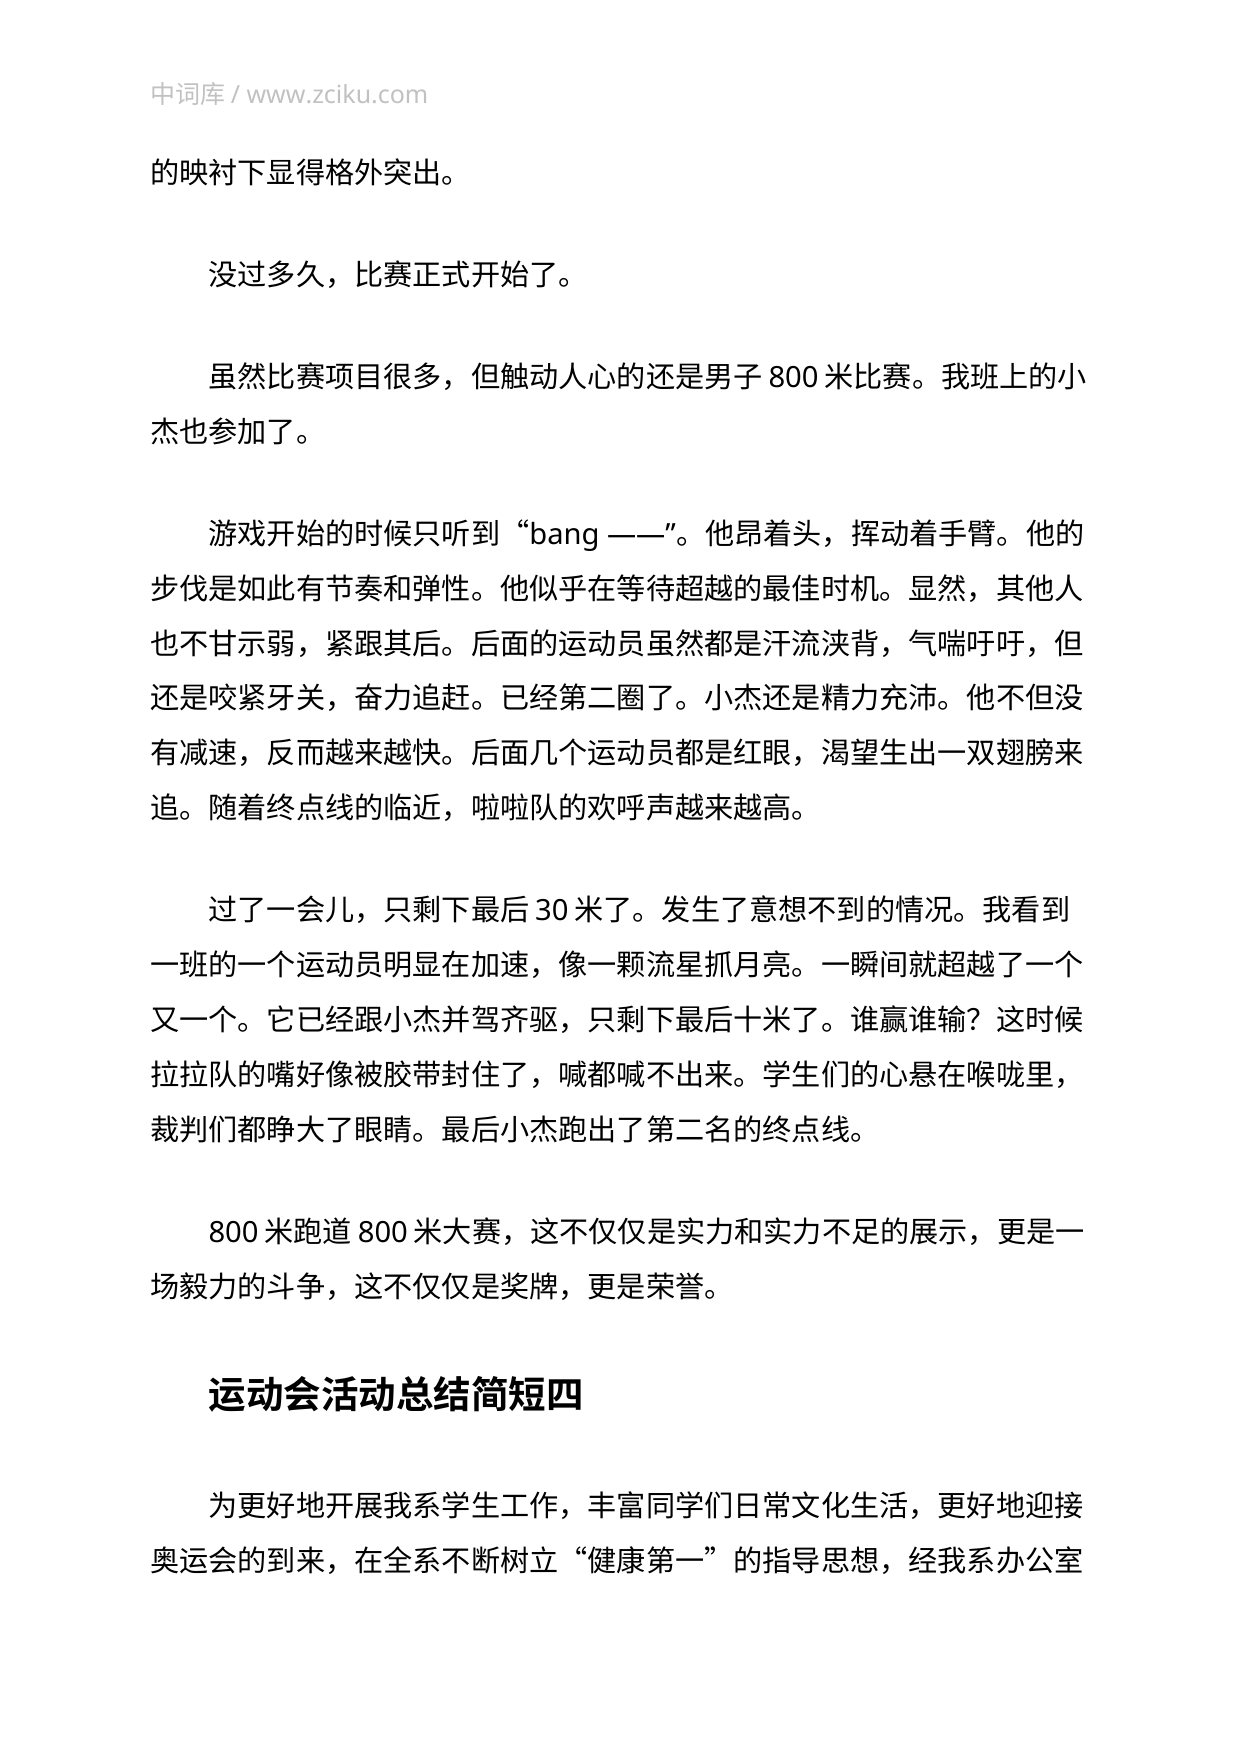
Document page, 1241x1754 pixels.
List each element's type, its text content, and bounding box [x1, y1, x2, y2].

text 过了一会儿，只剩下最后30米了。发生了意想不到的情况。我看到一班的一个运动员明显在加速，像一颗流星抓月亮。一瞬间就超越了一个又一个。它已经跟小杰并驾齐驱，只剩下最后十米了。谁赢谁输？这时候拉拉队的嘴好像被胶带封住了，喊都喊不出来。学生们的心悬在喉咙里，裁判们都睁大了眼睛。最后小杰跑出了第二名的终点线。 [150, 887, 1090, 1149]
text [150, 150, 1090, 192]
text 没过多久，比赛正式开始了。 [150, 252, 1090, 294]
text 运动会活动总结简短四 [150, 1365, 1090, 1419]
text 游戏开始的时候只听到“bang ——”。他昂着头，挥动着手臂。他的步伐是如此有节奏和弹性。他似乎在等待超越的最佳时机。显然，其他人也不甘示弱，紧跟其后。后面的运动员虽然都是汗流浃背，气喘吁吁，但还是咬紧牙关，奋力追赶。已经第二圈了。小杰还是精力充沛。他不但没有减速，反而越来越快。后面几个运动员都是红眼，渴望生出一双翅膀来追。随着终点线的临近，啦啦队的欢呼声越来越高。 [150, 510, 1090, 827]
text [150, 1482, 1090, 1579]
text 800米跑道800米大赛，这不仅仅是实力和实力不足的展示，更是一场毅力的斗争，这不仅仅是奖牌，更是荣誉。 [150, 1208, 1090, 1305]
text 虽然比赛项目很多，但触动人心的还是男子800米比赛。我班上的小杰也参加了。 [150, 353, 1090, 451]
